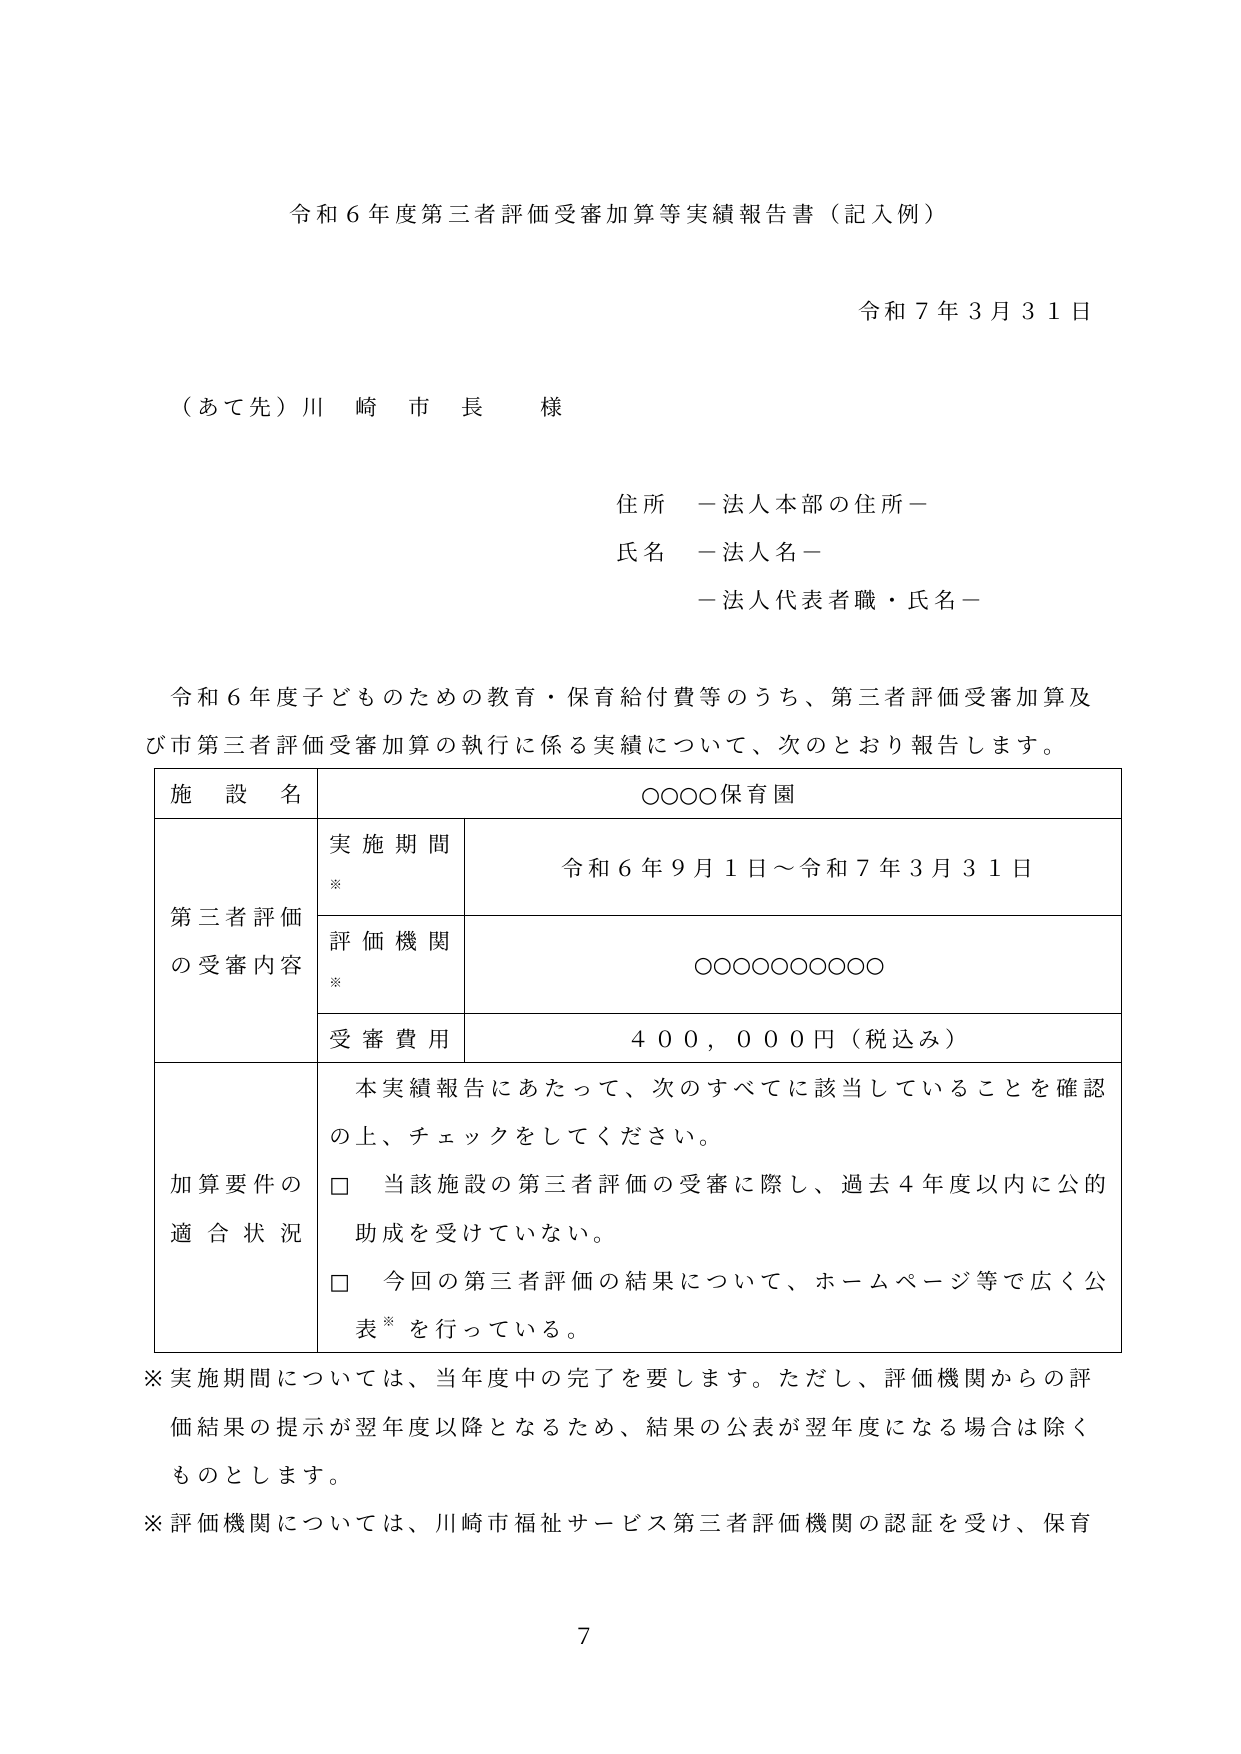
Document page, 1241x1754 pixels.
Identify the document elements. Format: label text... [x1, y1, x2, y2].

text 氏名 －法人名－ [144, 527, 1096, 575]
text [144, 1498, 1096, 1546]
table_cell 実施期間※ [318, 819, 464, 915]
table_cell 令和６年９月１日～令和７年３月３１日 [465, 819, 1121, 915]
table_cell ４００，０００円（税込み） [465, 1014, 1121, 1062]
text （あて先）川 崎 市 長 様 [144, 382, 1096, 431]
table_cell ○○○○○○○○○○ [465, 916, 1121, 1012]
text 令和６年度第三者評価受審加算等実績報告書（記入例） [144, 189, 1096, 238]
text －法人代表者職・氏名－ [144, 575, 1096, 623]
text 令和６年度子どものための教育・保育給付費等のうち、第三者評価受審加算及び市第三者評価受審加算の執行に係る実績について、次のとおり報告します。 [144, 672, 1096, 768]
text 令和７年３月３１日 [144, 286, 1096, 334]
text ※実施期間については、当年度中の完了を要します。ただし、評価機関からの評価結果の提示が翌年度以降となるため、結果の公表が翌年度になる場合は除くものとします。 [144, 1353, 1096, 1498]
table_cell 評価機関※ [318, 916, 464, 1012]
table_header ○○○○保育園 [318, 769, 1121, 817]
table_cell 受審費用 [318, 1014, 464, 1062]
text 住所 －法人本部の住所－ [144, 479, 1096, 527]
table_cell 加算要件の 適合状況 [155, 1063, 317, 1352]
table_cell 本実績報告にあたって、次のすべてに該当していることを確認の上、チェックをしてください。 □ 当該施設の第三者評価の受審に際し、過去４年度以内に公的助成を受けていない。 □ 今回の第三者評価の結果について、ホームページ等で広く公表※を行っている。 [318, 1063, 1121, 1352]
table_header 施設名 [155, 769, 317, 817]
table_cell 第三者評価 の受審内容 [155, 819, 317, 1062]
